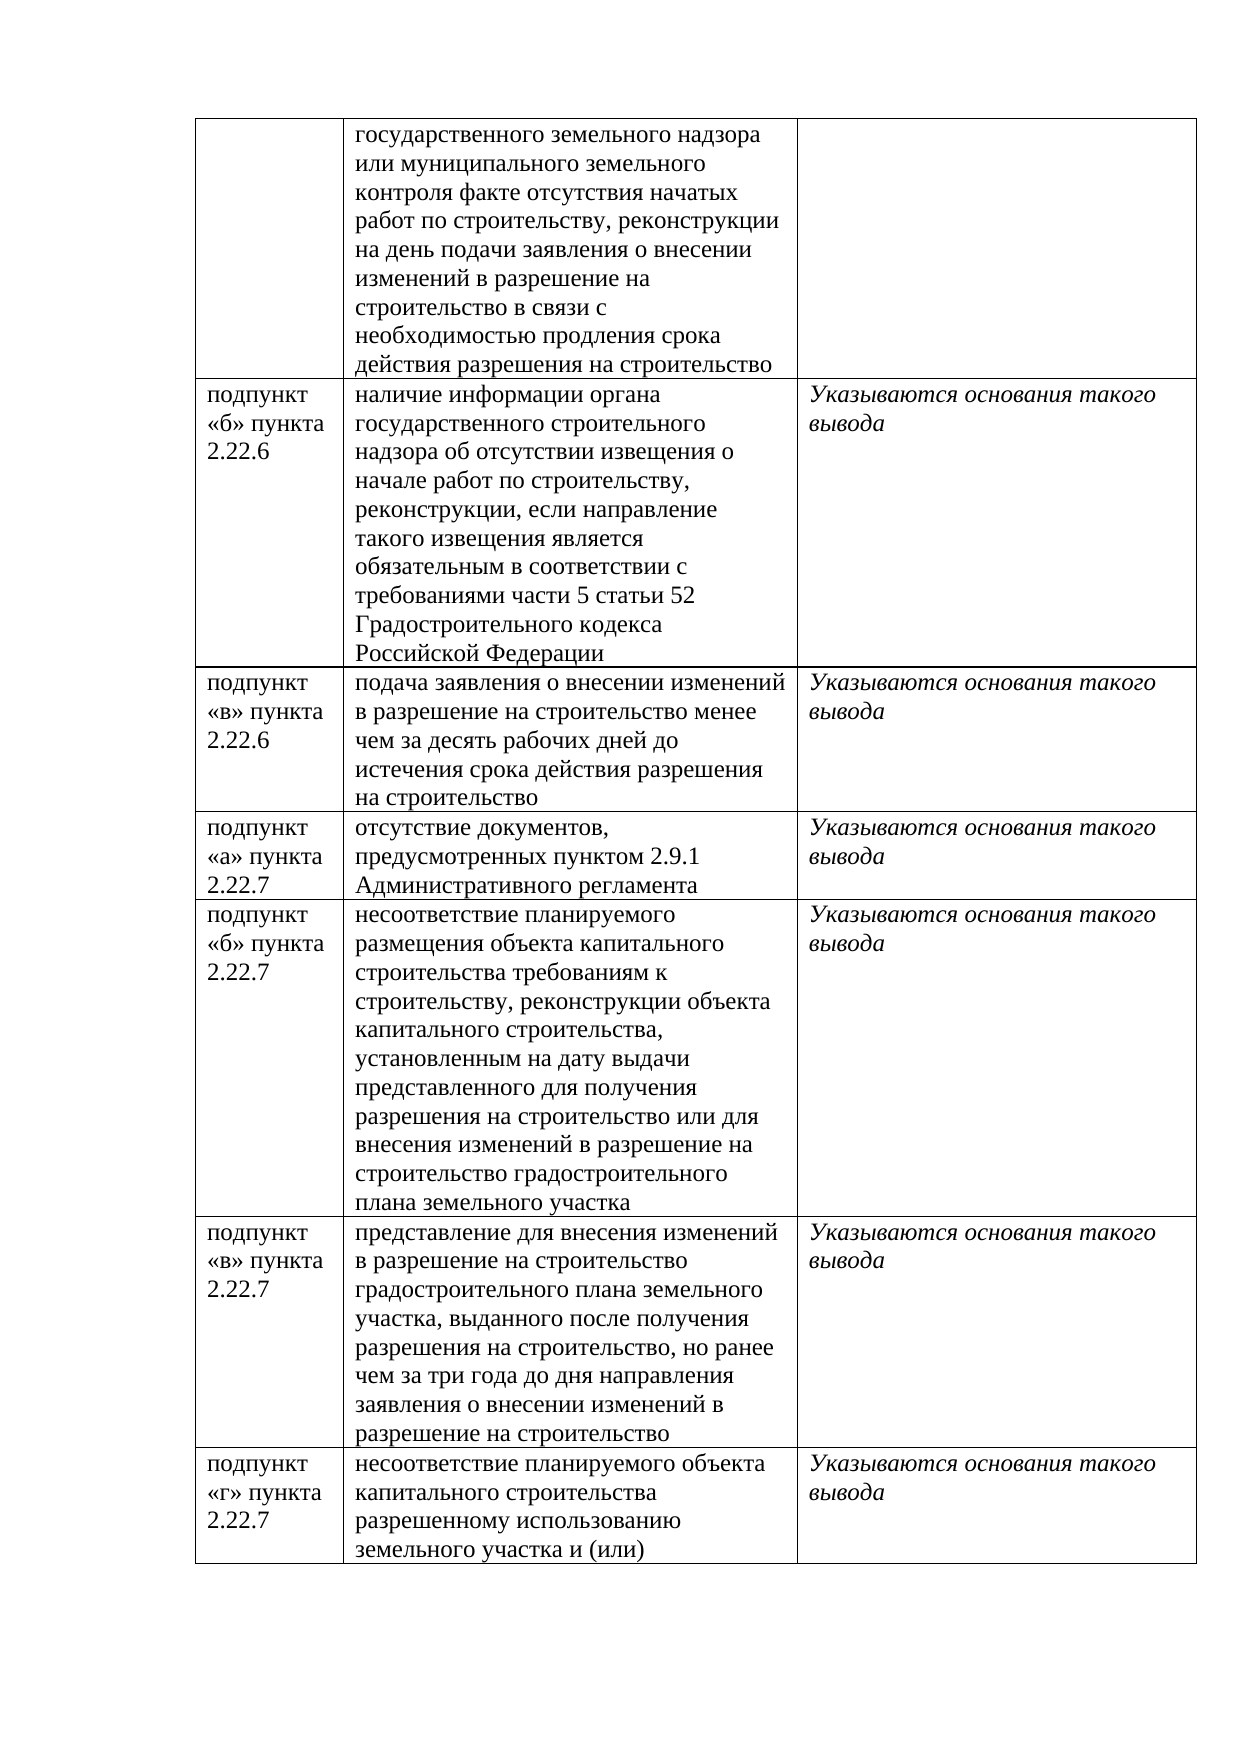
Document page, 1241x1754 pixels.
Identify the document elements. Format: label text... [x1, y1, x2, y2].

table_cell подпункт «в» пункта 2.22.7 [196, 1217, 343, 1447]
table_cell отсутствие документов, предусмотренных пунктом 2.9.1 Административного регламента [344, 812, 797, 898]
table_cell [196, 119, 343, 378]
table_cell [344, 1448, 797, 1563]
table_cell подпункт «б» пункта 2.22.7 [196, 900, 343, 1216]
table_cell Указываются основания такого вывода [798, 668, 1196, 811]
table_cell представление для внесения изменений в разрешение на строительство градостроительного плана земельного участка, выданного после получения разрешения на строительство, но ранее чем за три года до дня направления заявления о внесении изменений в разрешение на строительство [344, 1217, 797, 1447]
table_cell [344, 119, 797, 378]
table_cell подача заявления о внесении изменений в разрешение на строительство менее чем за десять рабочих дней до истечения срока действия разрешения на строительство [344, 668, 797, 811]
table_cell Указываются основания такого вывода [798, 900, 1196, 1216]
table_cell Указываются основания такого вывода [798, 812, 1196, 898]
table_cell подпункт «а» пункта 2.22.7 [196, 812, 343, 898]
table_cell наличие информации органа государственного строительного надзора об отсутствии извещения о начале работ по строительству, реконструкции, если направление такого извещения является обязательным в соответствии с требованиями части 5 статьи 52 Градостроительного кодекса Российской Федерации [344, 379, 797, 666]
table_cell Указываются основания такого вывода [798, 379, 1196, 666]
table_cell Указываются основания такого вывода [798, 1217, 1196, 1447]
table_cell несоответствие планируемого размещения объекта капитального строительства требованиям к строительству, реконструкции объекта капитального строительства, установленным на дату выдачи представленного для получения разрешения на строительство или для внесения изменений в разрешение на строительство градостроительного плана земельного участка [344, 900, 797, 1216]
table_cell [798, 119, 1196, 378]
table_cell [798, 1448, 1196, 1563]
table_cell подпункт «в» пункта 2.22.6 [196, 668, 343, 811]
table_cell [196, 1448, 343, 1563]
table_cell подпункт «б» пункта 2.22.6 [196, 379, 343, 666]
